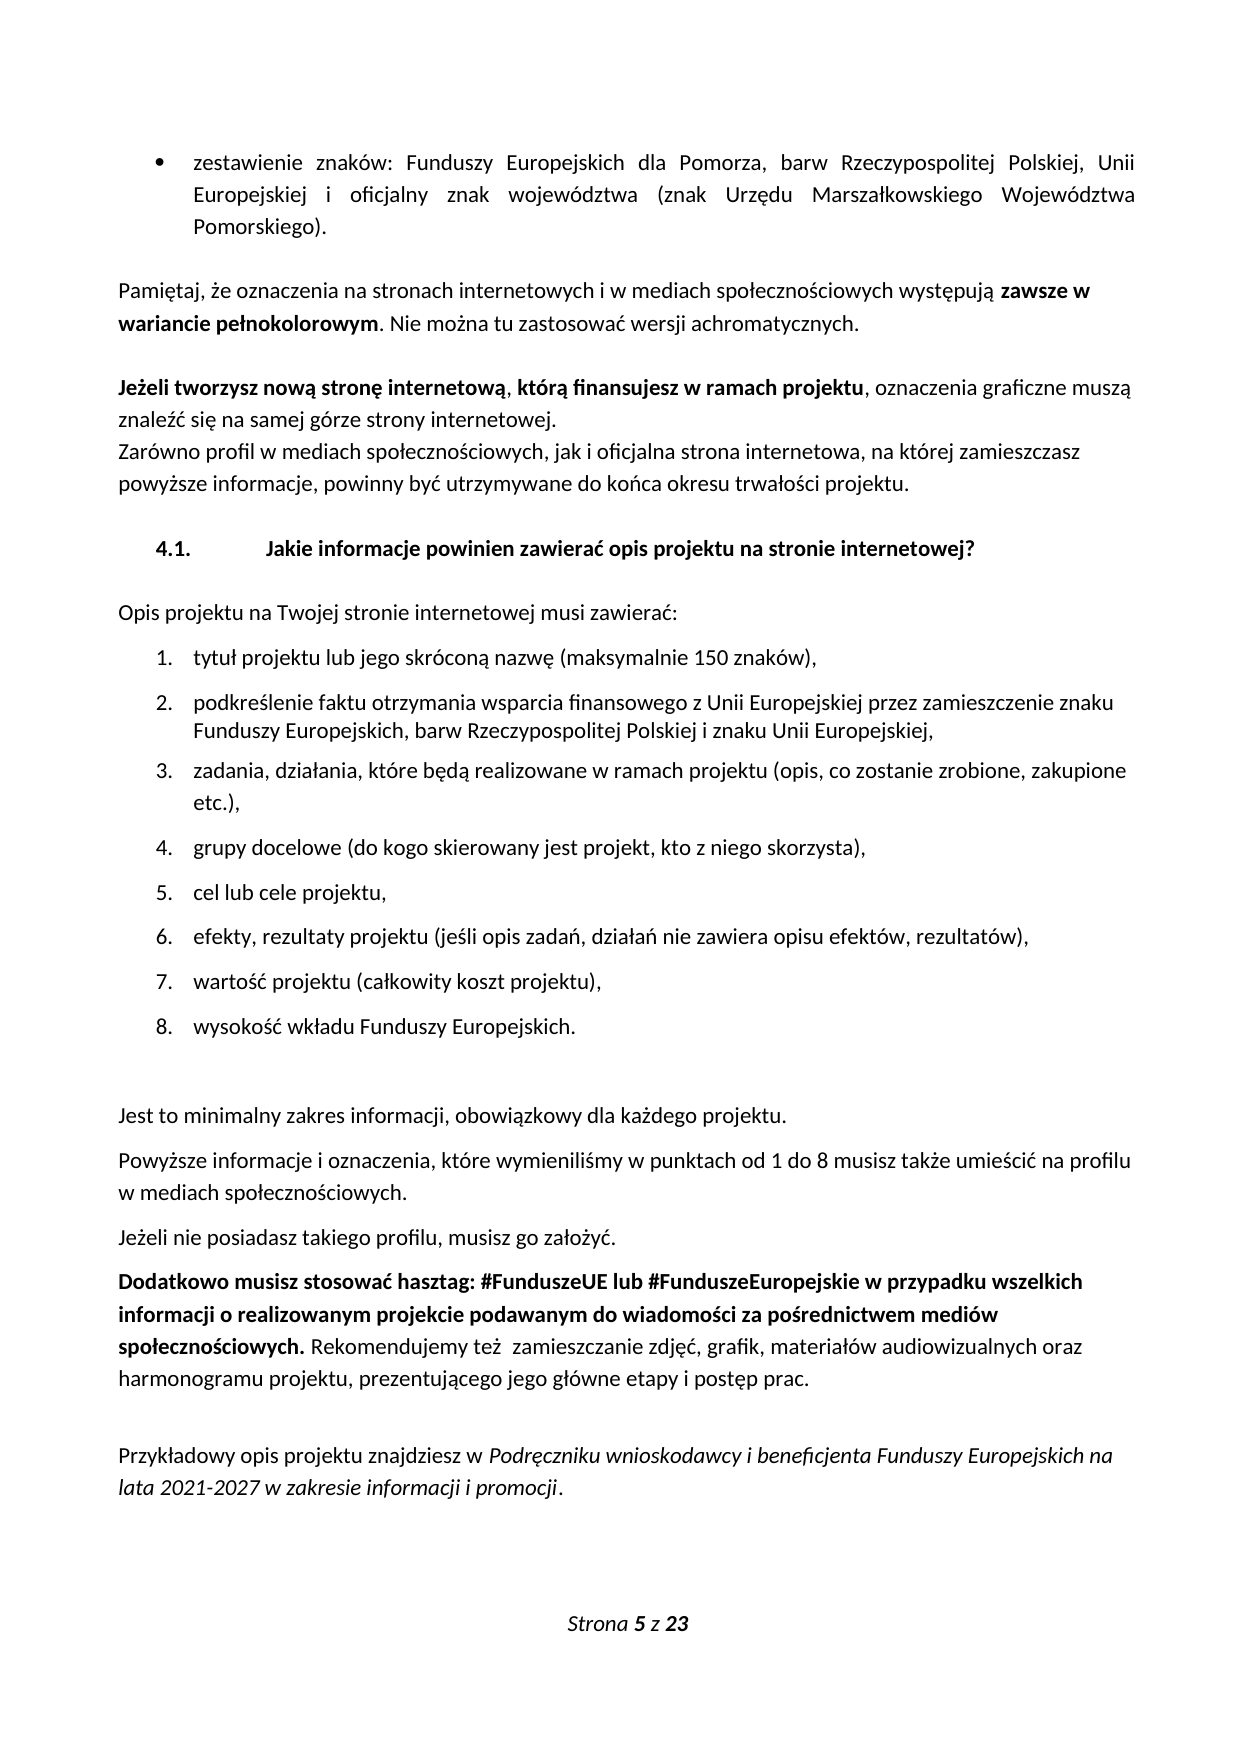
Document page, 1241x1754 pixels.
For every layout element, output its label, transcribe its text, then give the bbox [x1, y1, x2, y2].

text Powyższe informacje i oznaczenia, które wymieniliśmy w punktach od 1 do 8 musisz także umieścić na profilu w mediach społecznościowych. [118, 1146, 1137, 1206]
text Zarówno profil w mediach społecznościowych, jak i oficjalna strona internetowa, na której zamieszczasz powyższe informacje, powinny być utrzymywane do końca okresu trwałości projektu. [118, 437, 1137, 498]
text Jeżeli nie posiadasz takiego profilu, musisz go założyć. [118, 1223, 1137, 1251]
text Dodatkowo musisz stosować hasztag: #FunduszeUE lub #FunduszeEuropejskie w przypadku wszelkich informacji o realizowanym projekcie podawanym do wiadomości za pośrednictwem mediów społecznościowych. Rekomendujemy też zamieszczanie zdjęć, grafik, materiałów audiowizualnych oraz harmonogramu projektu, prezentującego jego główne etapy i postęp prac. [118, 1267, 1137, 1392]
list efekty, rezultaty projektu (jeśli opis zadań, działań nie zawiera opisu efektów, rezultatów), [156, 922, 1137, 951]
list zadania, działania, które będą realizowane w ramach projektu (opis, co zostanie zrobione, zakupione etc.), [156, 756, 1137, 816]
list tytuł projektu lub jego skróconą nazwę (maksymalnie 150 znaków), [156, 643, 1137, 671]
text Pamiętaj, że oznaczenia na stronach internetowych i w mediach społecznościowych występują zawsze w wariancie pełnokolorowym. Nie można tu zastosować wersji achromatycznych. [118, 276, 1137, 337]
list Jakie informacje powinien zawierać opis projektu na stronie internetowej? [156, 534, 1137, 562]
text Jest to minimalny zakres informacji, obowiązkowy dla każdego projektu. [118, 1101, 1137, 1129]
list wartość projektu (całkowity koszt projektu), [156, 967, 1137, 995]
text Opis projektu na Twojej stronie internetowej musi zawierać: [118, 598, 1137, 626]
list wysokość wkładu Funduszy Europejskich. [156, 1012, 1137, 1040]
list grupy docelowe (do kogo skierowany jest projekt, kto z niego skorzysta), [156, 833, 1137, 861]
list cel lub cele projektu, [156, 878, 1137, 906]
list zestawienie znaków: Funduszy Europejskich dla Pomorza, barw Rzeczypospolitej Polskiej, Unii Europejskiej i oficjalny znak województwa (znak Urzędu Marszałkowskiego Województwa Pomorskiego). [156, 148, 1137, 240]
list podkreślenie faktu otrzymania wsparcia finansowego z Unii Europejskiej przez zamieszczenie znaku Funduszy Europejskich, barw Rzeczypospolitej Polskiej i znaku Unii Europejskiej, [156, 688, 1137, 744]
text Jeżeli tworzysz nową stronę internetową, którą finansujesz w ramach projektu, oznaczenia graficzne muszą znaleźć się na samej górze strony internetowej. [118, 373, 1137, 433]
text Przykładowy opis projektu znajdziesz w Podręczniku wnioskodawcy i beneficjenta Funduszy Europejskich na lata 2021-2027 w zakresie informacji i promocji. [118, 1441, 1137, 1501]
